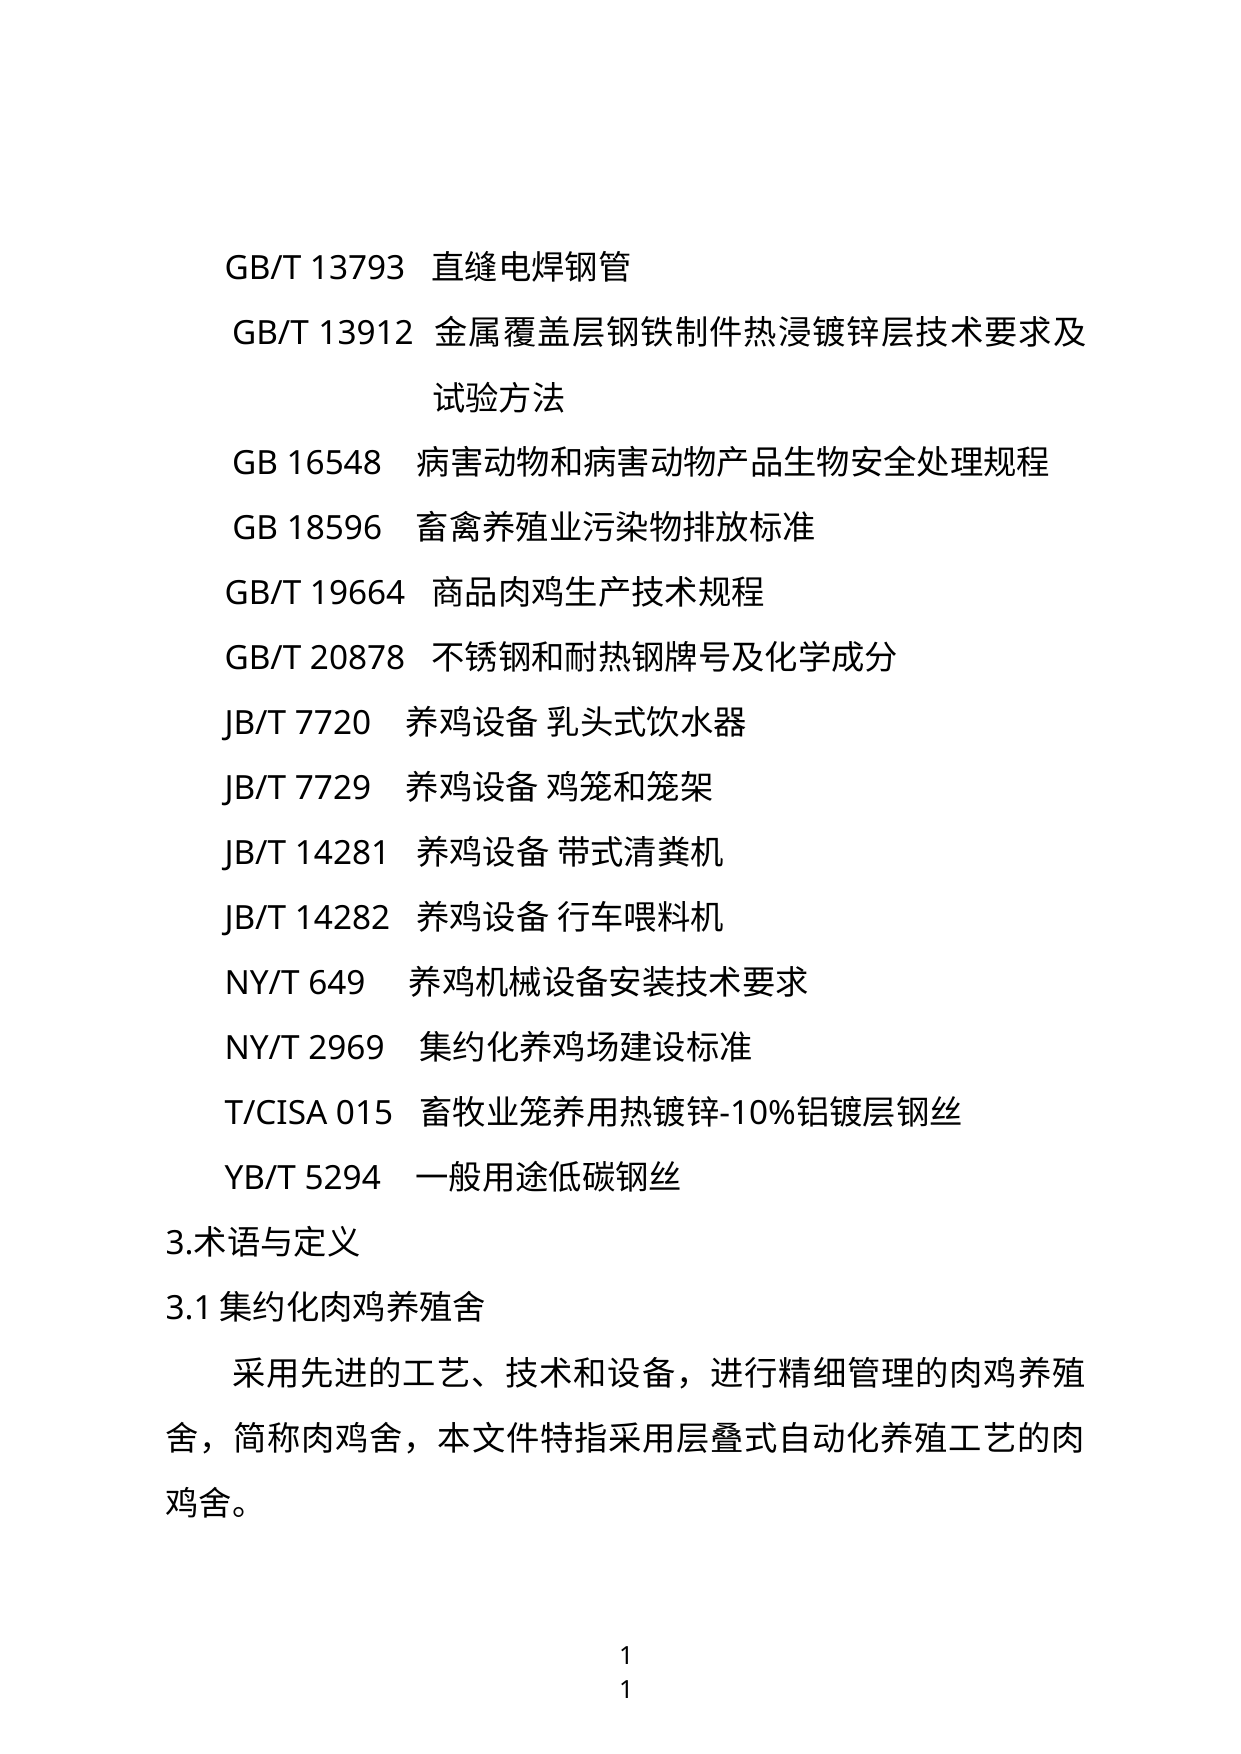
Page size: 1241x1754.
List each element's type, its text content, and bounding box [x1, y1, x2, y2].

text GB/T 13912 金属覆盖层钢铁制件热浸镀锌层技术要求及试验方法 [232, 298, 1087, 428]
text GB/T 19664 商品肉鸡生产技术规程 [165, 558, 1087, 623]
text NY/T 2969 集约化养鸡场建设标准 [165, 1013, 1087, 1078]
text 3.1集约化肉鸡养殖舍 [165, 1273, 1087, 1338]
text JB/T 7729 养鸡设备 鸡笼和笼架 [165, 753, 1087, 818]
text JB/T 7720 养鸡设备 乳头式饮水器 [165, 688, 1087, 753]
text NY/T 649 养鸡机械设备安装技术要求 [165, 948, 1087, 1013]
text GB 16548 病害动物和病害动物产品生物安全处理规程 [232, 428, 1087, 493]
text 3.术语与定义 [165, 1208, 1087, 1273]
text JB/T 14281 养鸡设备 带式清粪机 [165, 818, 1087, 883]
text YB/T 5294 一般用途低碳钢丝 [165, 1143, 1087, 1208]
text JB/T 14282 养鸡设备 行车喂料机 [165, 883, 1087, 948]
text GB/T 13793 直缝电焊钢管 [165, 233, 1087, 298]
text T/CISA 015 畜牧业笼养用热镀锌-10%铝镀层钢丝 [165, 1078, 1087, 1143]
text GB 18596 畜禽养殖业污染物排放标准 [165, 493, 1087, 558]
text 采用先进的工艺、技术和设备，进行精细管理的肉鸡养殖舍，简称肉鸡舍，本文件特指采用层叠式自动化养殖工艺的肉鸡舍。 [165, 1338, 1087, 1533]
text GB/T 20878 不锈钢和耐热钢牌号及化学成分 [165, 623, 1087, 688]
